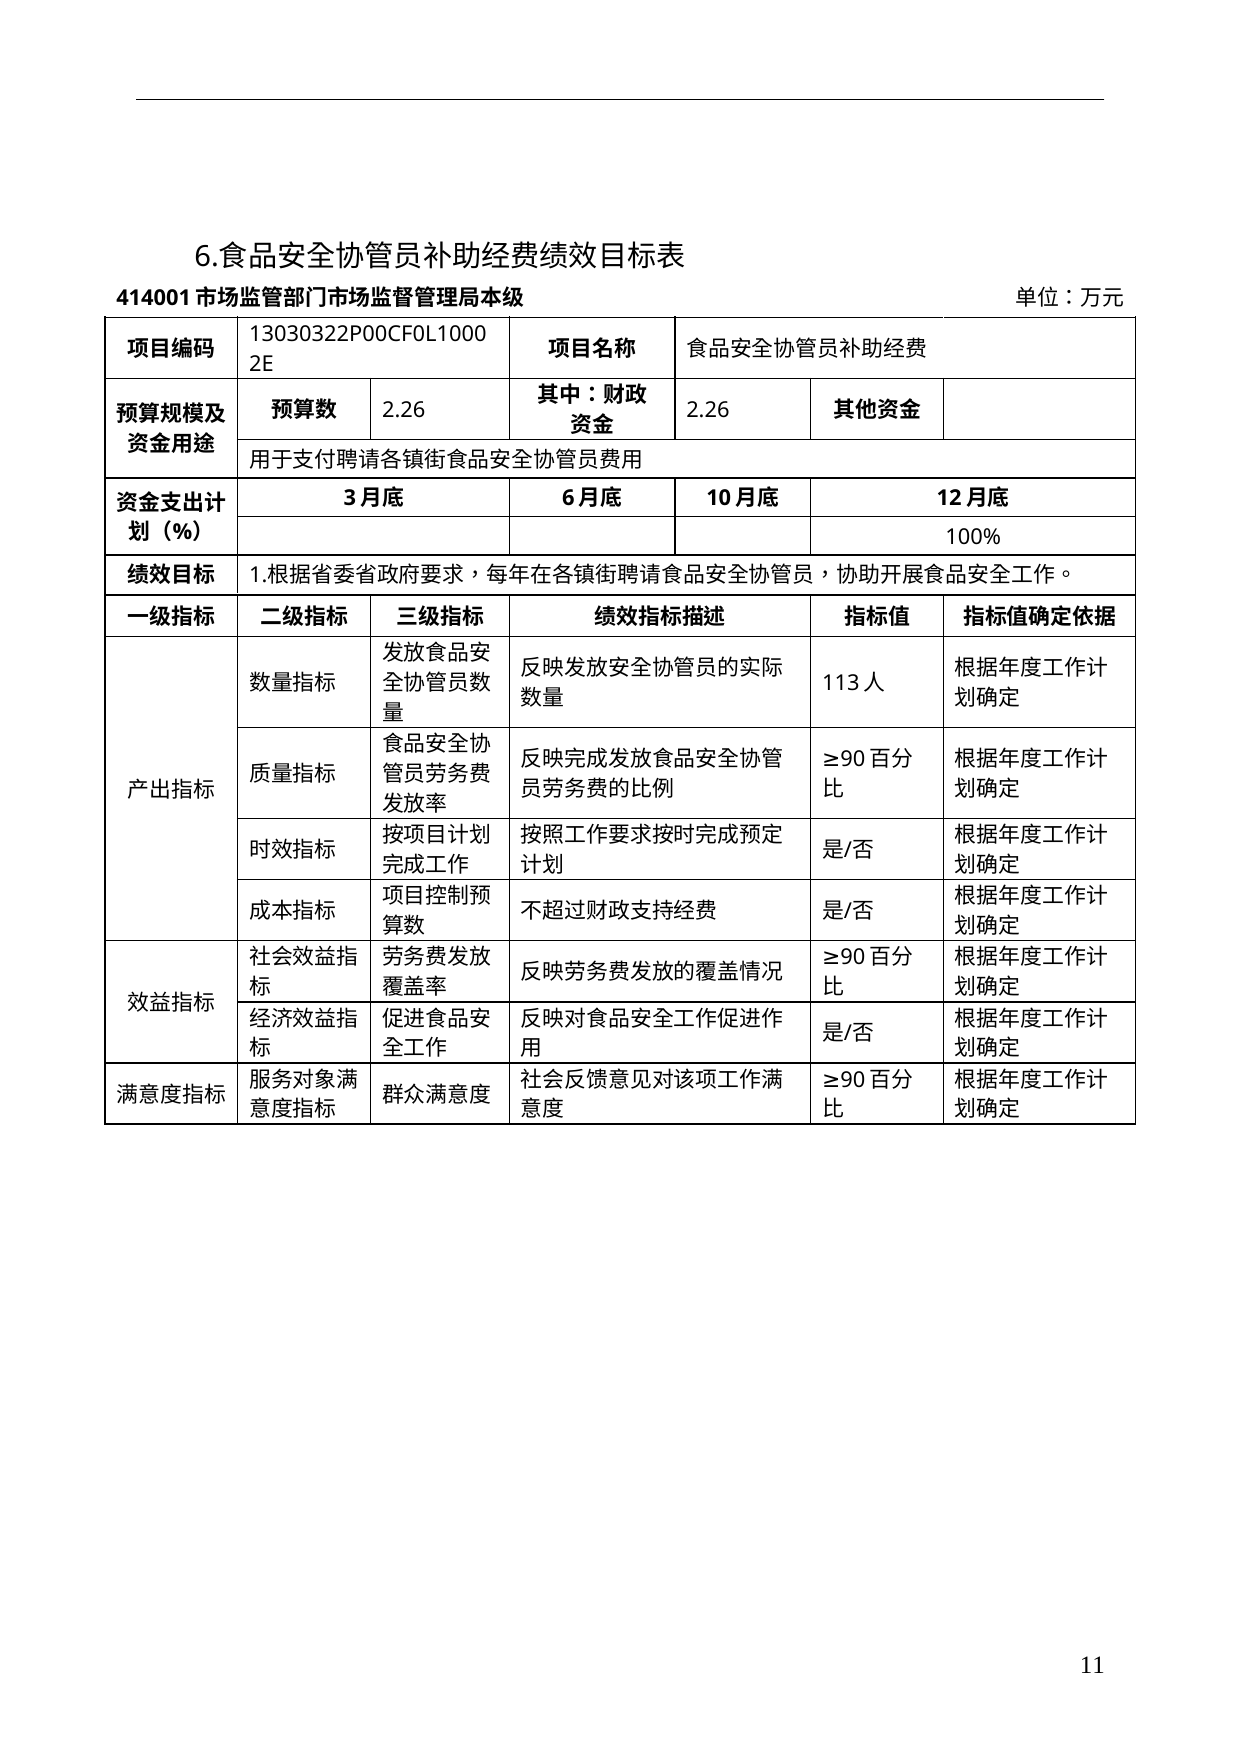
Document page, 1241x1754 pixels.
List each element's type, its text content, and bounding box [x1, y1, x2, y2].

table_cell [676, 517, 810, 554]
table_cell 反映对食品安全工作促进作用 [510, 1003, 810, 1062]
table_cell 项目控制预算数 [371, 880, 509, 940]
table_cell ≥90百分比 [811, 941, 943, 1001]
table_cell 根据年度工作计划确定 [944, 1003, 1135, 1062]
table_cell 食品安全协管员补助经费 [676, 318, 1135, 378]
table_cell 质量指标 [238, 728, 370, 817]
table_header 三级指标 [371, 596, 509, 636]
table_cell 反映发放安全协管员的实际数量 [510, 637, 810, 727]
table_cell 经济效益指标 [238, 1003, 370, 1062]
table_cell 项目编码 [106, 318, 237, 378]
table_cell [238, 517, 509, 554]
text 6.食品安全协管员补助经费绩效目标表 [136, 235, 1104, 275]
table_cell 按项目计划完成工作 [371, 819, 509, 879]
table_header 绩效指标描述 [510, 596, 810, 636]
table_cell 促进食品安全工作 [371, 1003, 509, 1062]
table_cell 根据年度工作计划确定 [944, 941, 1135, 1001]
table_cell 3月底 [238, 479, 509, 516]
table_cell 其中：财政 资金 [510, 379, 674, 439]
table_cell 是/否 [811, 819, 943, 879]
table_header 二级指标 [238, 596, 370, 636]
table_cell 数量指标 [238, 637, 370, 727]
table_cell ≥90百分比 [811, 1064, 943, 1123]
table_cell 反映劳务费发放的覆盖情况 [510, 941, 810, 1001]
table_cell 效益指标 [106, 941, 237, 1062]
table_cell 时效指标 [238, 819, 370, 879]
table_header 单位：万元 [944, 277, 1135, 316]
table_cell 资金支出计划（%） [106, 479, 237, 554]
table_cell 12月底 [811, 479, 1135, 516]
table_cell 满意度指标 [106, 1064, 237, 1123]
table_cell 绩效目标 [106, 556, 237, 592]
table_cell 劳务费发放覆盖率 [371, 941, 509, 1001]
table_cell 2.26 [371, 379, 509, 439]
table_cell 根据年度工作计划确定 [944, 1064, 1135, 1123]
table_cell 1.根据省委省政府要求，每年在各镇街聘请食品安全协管员，协助开展食品安全工作。 [238, 556, 1135, 592]
table_header 414001市场监管部门市场监督管理局本级 [106, 277, 943, 316]
table_cell 群众满意度 [371, 1064, 509, 1123]
table_cell [944, 379, 1135, 439]
table_cell 根据年度工作计划确定 [944, 880, 1135, 940]
table_cell 项目名称 [510, 318, 674, 378]
table_cell 根据年度工作计划确定 [944, 728, 1135, 817]
table_cell 预算数 [238, 379, 370, 439]
table_cell 预算规模及资金用途 [106, 379, 237, 477]
table_cell 社会效益指标 [238, 941, 370, 1001]
table_cell 服务对象满意度指标 [238, 1064, 370, 1123]
table_cell 按照工作要求按时完成预定计划 [510, 819, 810, 879]
table_cell 产出指标 [106, 637, 237, 940]
table_cell 是/否 [811, 880, 943, 940]
table_cell 13030322P00CF0L10002E [238, 318, 509, 378]
table_cell 2.26 [676, 379, 810, 439]
table_header 指标值确定依据 [944, 596, 1135, 636]
table_cell 社会反馈意见对该项工作满意度 [510, 1064, 810, 1123]
table_cell 113人 [811, 637, 943, 727]
table_cell 根据年度工作计划确定 [944, 637, 1135, 727]
table_cell 根据年度工作计划确定 [944, 819, 1135, 879]
table_cell 成本指标 [238, 880, 370, 940]
table_cell 100% [811, 517, 1135, 554]
table_cell 反映完成发放食品安全协管员劳务费的比例 [510, 728, 810, 817]
table_header 一级指标 [106, 596, 237, 636]
table_cell 6月底 [510, 479, 674, 516]
table_cell 10月底 [676, 479, 810, 516]
table_cell 其他资金 [811, 379, 943, 439]
table_cell 食品安全协管员劳务费发放率 [371, 728, 509, 817]
table_cell 不超过财政支持经费 [510, 880, 810, 940]
table_cell ≥90百分比 [811, 728, 943, 817]
table_cell 用于支付聘请各镇街食品安全协管员费用 [238, 440, 1135, 477]
table_cell 发放食品安全协管员数量 [371, 637, 509, 727]
table_cell 是/否 [811, 1003, 943, 1062]
table_header 指标值 [811, 596, 943, 636]
table_cell [510, 517, 674, 554]
